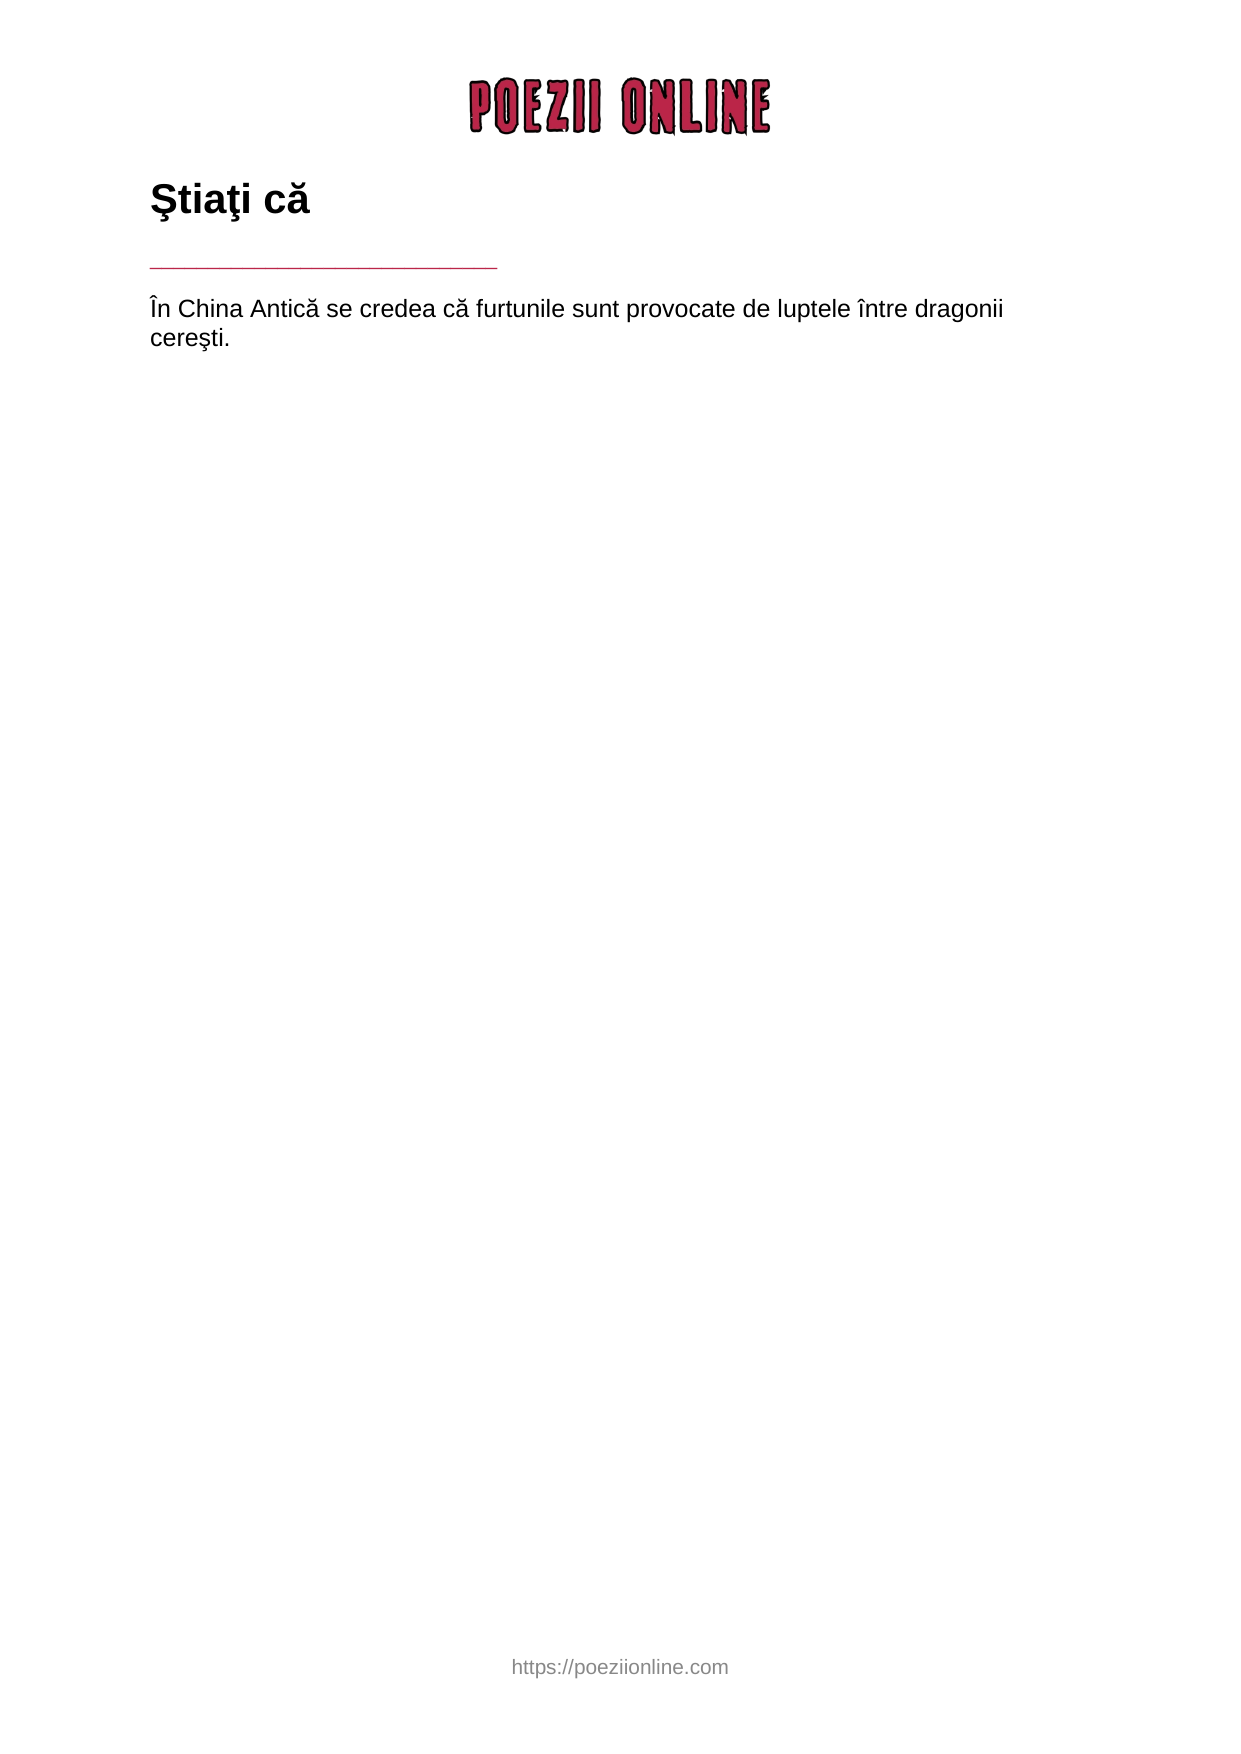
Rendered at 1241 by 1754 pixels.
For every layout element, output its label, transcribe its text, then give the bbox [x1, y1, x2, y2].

picture [463, 74, 777, 138]
text ______________________________ [150, 246, 1090, 270]
text În China Antică se credea că furtunile sunt provocate de luptele între dragonii cereşti. [150, 294, 1090, 351]
text Ştiaţi că [150, 174, 1090, 222]
